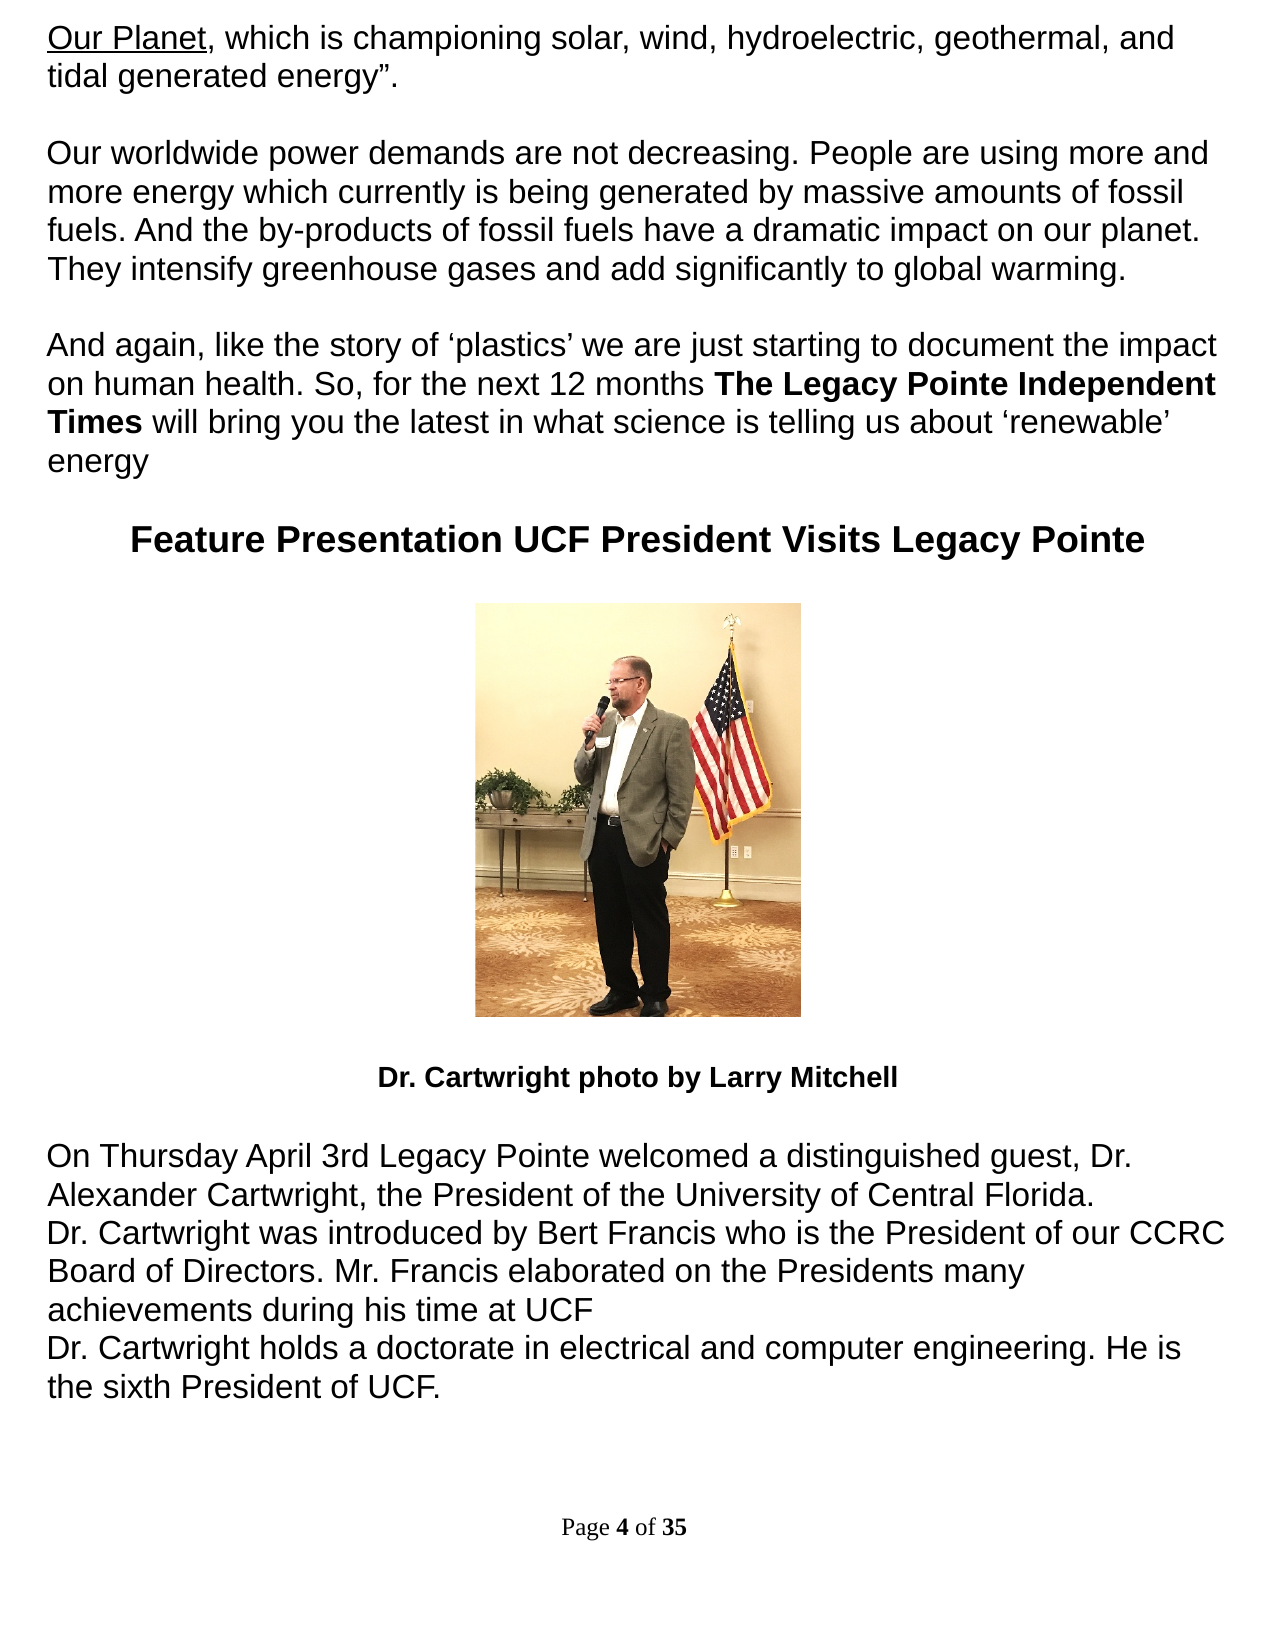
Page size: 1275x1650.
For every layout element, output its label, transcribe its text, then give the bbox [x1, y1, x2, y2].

picture [475, 603, 801, 1017]
text On Thursday April 3rd Legacy Pointe welcomed a distinguished guest, Dr. Alexander Cartwright, the President of the University of Central Florida. [46, 1136, 1230, 1213]
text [46, 18, 1230, 95]
text Dr. Cartwright photo by Larry Mitchell [46, 1059, 1230, 1093]
text And again, like the story of ‘plastics’ we are just starting to document the impact on human health. So, for the next 12 months The Legacy Pointe Independent Times will bring you the latest in what science is telling us about ‘renewable’ energy [46, 326, 1230, 479]
text Dr. Cartwright holds a doctorate in electrical and computer engineering. He is the sixth President of UCF. [46, 1328, 1230, 1405]
text Dr. Cartwright was introduced by Bert Francis who is the President of our CCRC Board of Directors. Mr. Francis elaborated on the Presidents many achievements during his time at UCF [46, 1213, 1230, 1328]
text Our worldwide power demands are not decreasing. People are using more and more energy which currently is being generated by massive amounts of fossil fuels. And the by-products of fossil fuels have a dramatic impact on our planet. They intensify greenhouse gases and add significantly to global warming. [46, 133, 1230, 287]
text Feature Presentation UCF President Visits Legacy Pointe [46, 518, 1230, 561]
